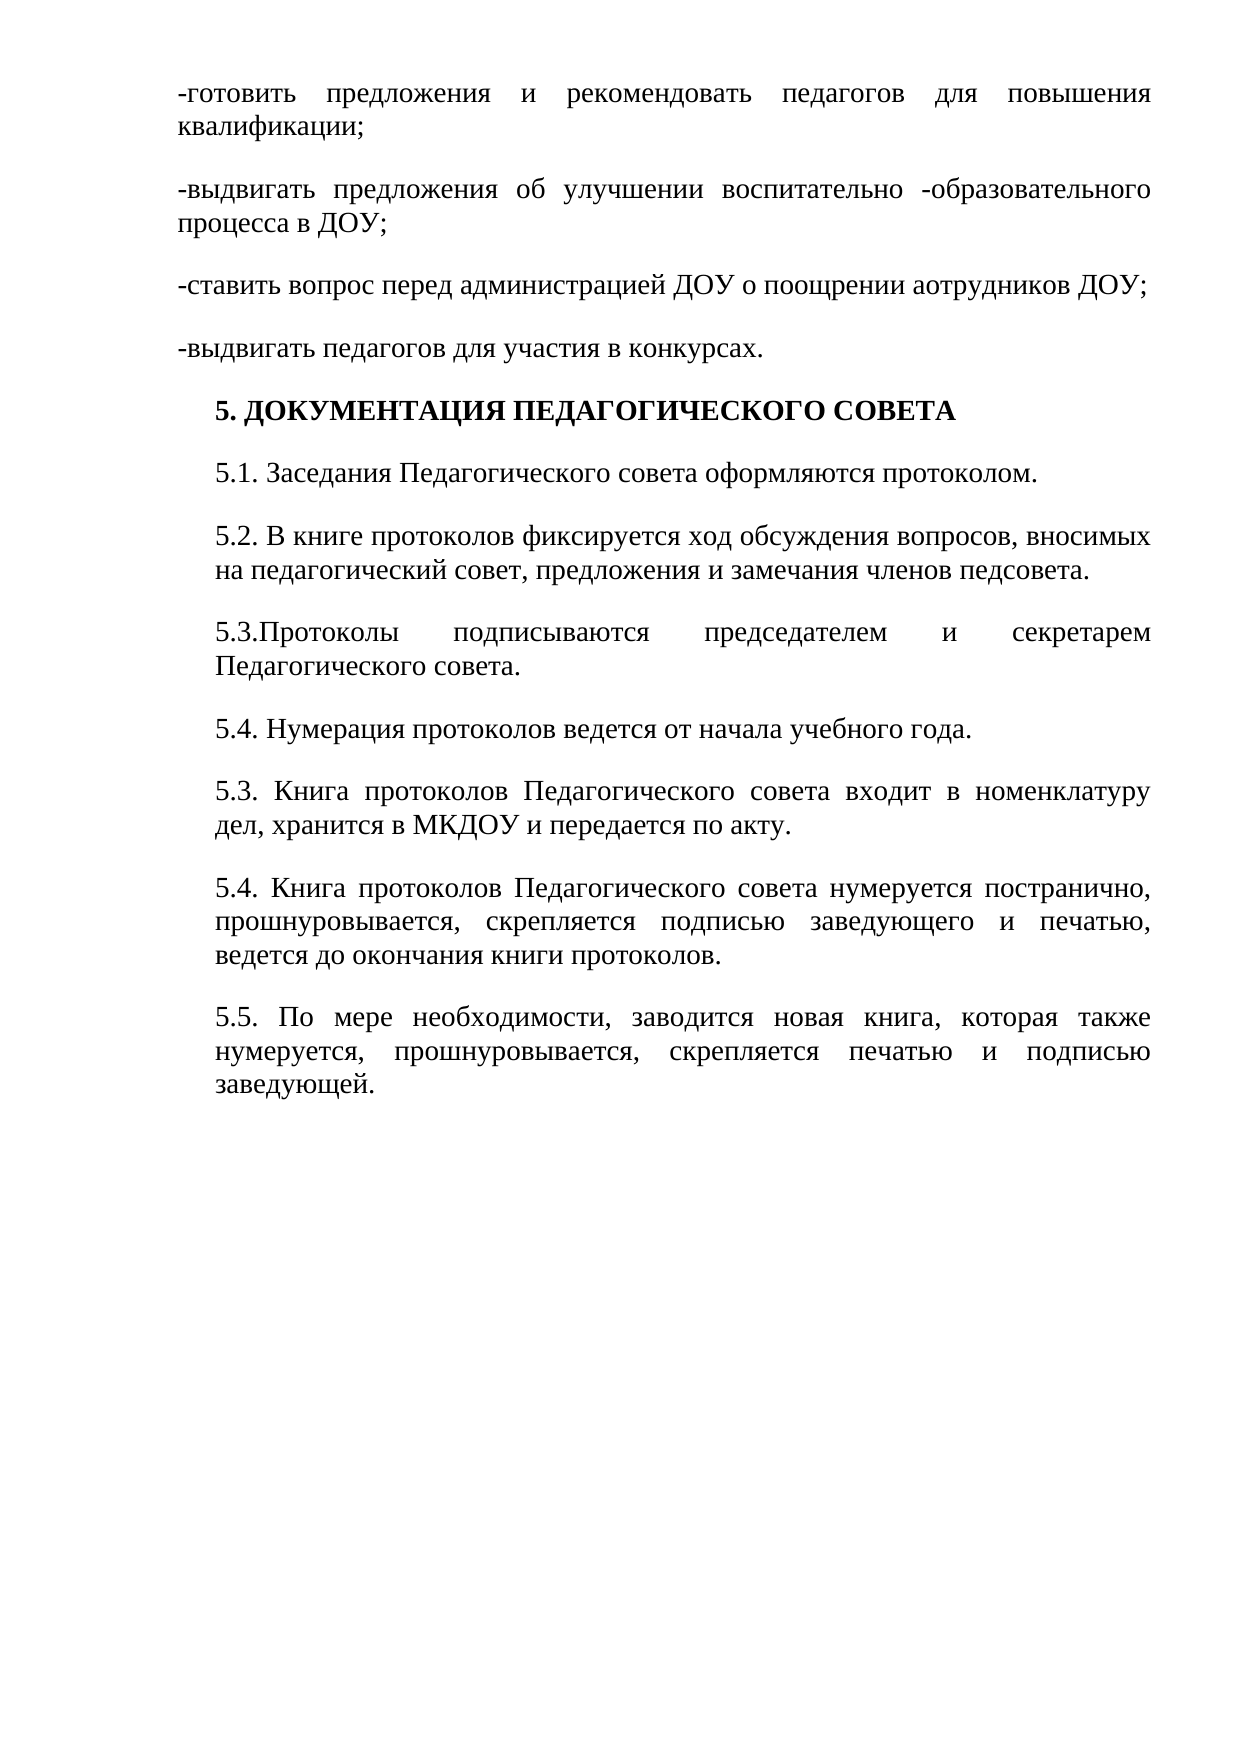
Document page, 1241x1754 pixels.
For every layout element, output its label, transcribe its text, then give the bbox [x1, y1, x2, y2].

text 5.1. Заседания Педагогического совета оформляются протоколом. [215, 456, 1152, 489]
text 5. ДОКУМЕНТАЦИЯ ПЕДАГОГИЧЕСКОГО СОВЕТА [215, 393, 1152, 426]
text -выдвигать педагогов для участия в конкурсах. [177, 330, 1152, 364]
text 5.4. Нумерация протоколов ведется от начала учебного года. [215, 711, 1152, 744]
text 5.4. Книга протоколов Педагогического совета нумеруется постранично, прошнуровывается, скрепляется подписью заведующего и печатью, ведется до окончания книги протоколов. [215, 870, 1152, 970]
text -выдвигать предложения об улучшении воспитательно -образовательного процесса в ДОУ; [177, 171, 1152, 238]
text 5.3. Книга протоколов Педагогического совета входит в номенклатуру дел, хранится в МКДОУ и передается по акту. [215, 773, 1152, 841]
text 5.2. В книге протоколов фиксируется ход обсуждения вопросов, вносимых на педагогический совет, предложения и замечания членов педсовета. [215, 518, 1152, 585]
text 5.5. По мере необходимости, заводится новая книга, которая также нумеруется, прошнуровывается, скрепляется печатью и подписью заведующей. [215, 999, 1152, 1100]
text -готовить предложения и рекомендовать педагогов для повышения квалификации; [177, 75, 1152, 142]
text -ставить вопрос перед администрацией ДОУ о поощрении аотрудников ДОУ; [177, 267, 1152, 301]
text 5.3.Протоколы подписываются председателем и секретарем Педагогического совета. [215, 614, 1152, 682]
